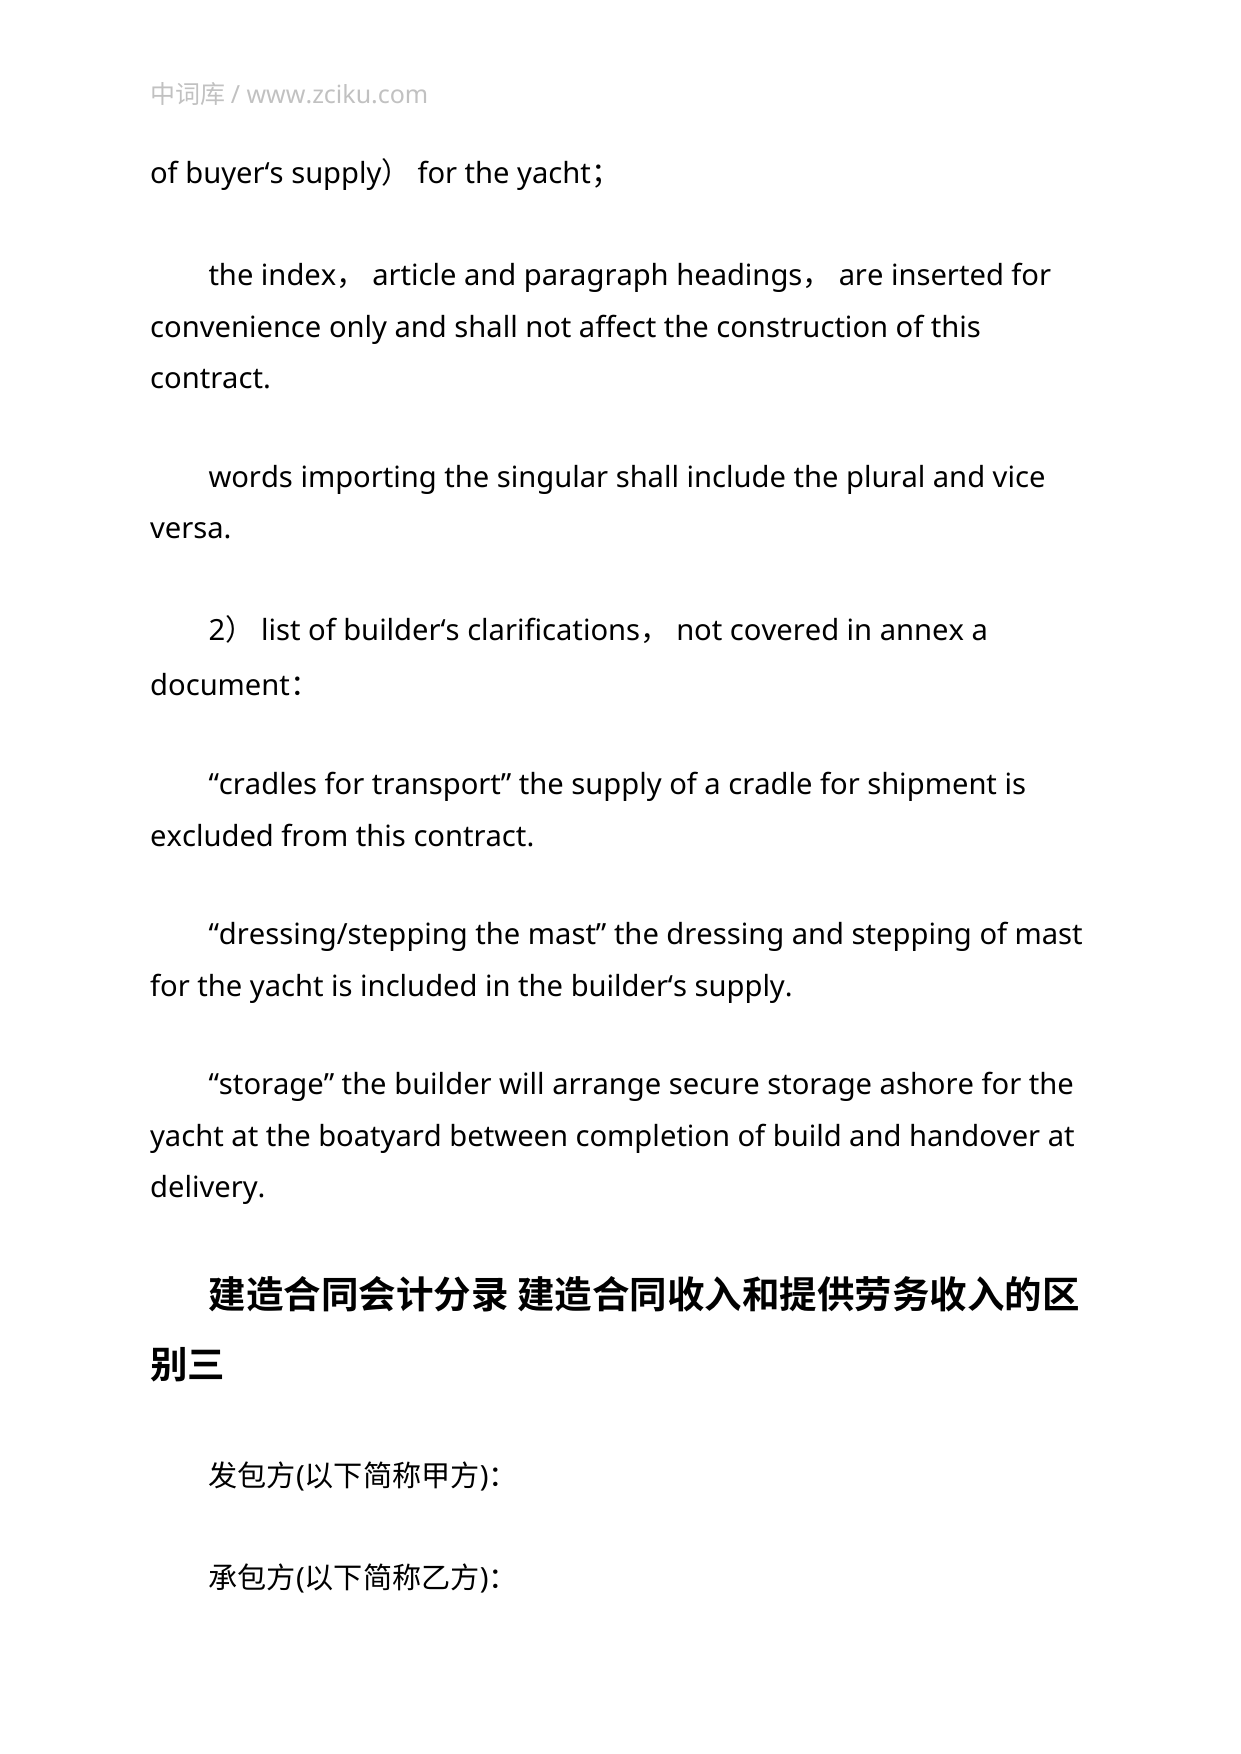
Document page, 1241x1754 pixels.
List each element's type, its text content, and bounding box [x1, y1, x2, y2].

text the index， article and paragraph headings， are inserted for convenience only and shall not affect the construction of this contract. [150, 252, 1090, 397]
text “storage” the builder will arrange secure storage ashore for the yacht at the boatyard between completion of build and handover at delivery. [150, 1063, 1090, 1206]
text 发包方(以下简称甲方)： [150, 1453, 1090, 1495]
text 承包方(以下简称乙方)： [150, 1555, 1090, 1597]
text 2） list of builder‘s clarifications， not covered in annex a document： [150, 606, 1090, 704]
text “cradles for transport” the supply of a cradle for shipment is excluded from this contract. [150, 763, 1090, 854]
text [150, 150, 1090, 192]
text 建造合同会计分录 建造合同收入和提供劳务收入的区别三 [150, 1265, 1090, 1389]
text “dressing/stepping the mast” the dressing and stepping of mast for the yacht is included in the builder‘s supply. [150, 913, 1090, 1004]
text words importing the singular shall include the plural and vice versa. [150, 456, 1090, 547]
